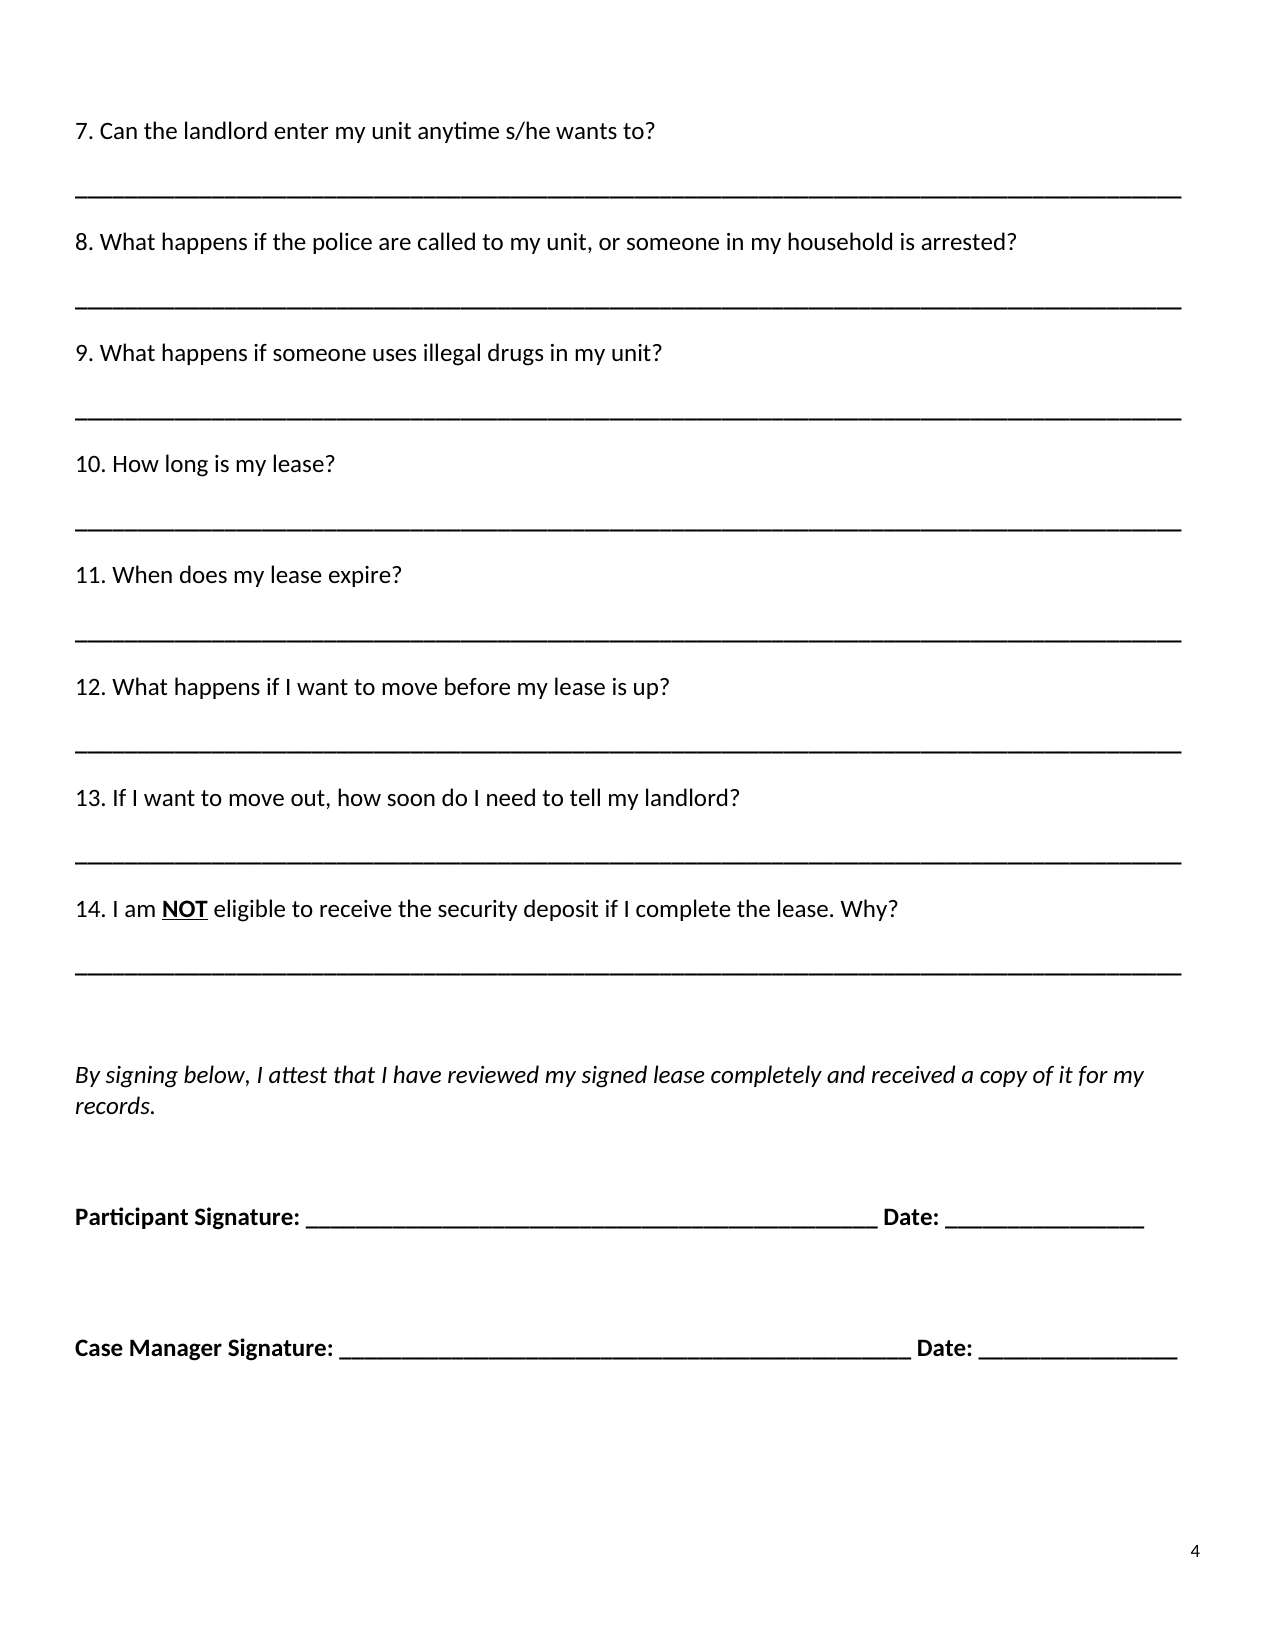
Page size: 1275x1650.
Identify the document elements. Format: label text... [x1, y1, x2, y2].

title 7. Can the landlord enter my unit anytime s/he wants to? [75, 116, 1200, 146]
title 10. How long is my lease? [75, 449, 1200, 479]
title _________________________________________________________________________________________ [75, 171, 1200, 202]
title Case Manager Signature: ______________________________________________ Date: ________________ [75, 1332, 1200, 1363]
title _________________________________________________________________________________________ [75, 726, 1200, 757]
title _________________________________________________________________________________________ [75, 504, 1200, 535]
title _________________________________________________________________________________________ [75, 837, 1200, 868]
title By signing below, I attest that I have reviewed my signed lease completely and received a copy of it for my records. [75, 1059, 1200, 1120]
title 8. What happens if the police are called to my unit, or someone in my household is arrested? [75, 227, 1200, 257]
title Participant Signature: ______________________________________________ Date: ________________ [75, 1201, 1200, 1231]
title 13. If I want to move out, how soon do I need to tell my landlord? [75, 782, 1200, 812]
title 9. What happens if someone uses illegal drugs in my unit? [75, 338, 1200, 368]
title 12. What happens if I want to move before my lease is up? [75, 671, 1200, 701]
title _________________________________________________________________________________________ [75, 393, 1200, 424]
title _________________________________________________________________________________________ [75, 282, 1200, 313]
title 11. When does my lease expire? [75, 560, 1200, 590]
title 14. I am NOT eligible to receive the security deposit if I complete the lease. Why? [75, 893, 1200, 923]
title _________________________________________________________________________________________ [75, 615, 1200, 646]
title _________________________________________________________________________________________ [75, 948, 1200, 979]
